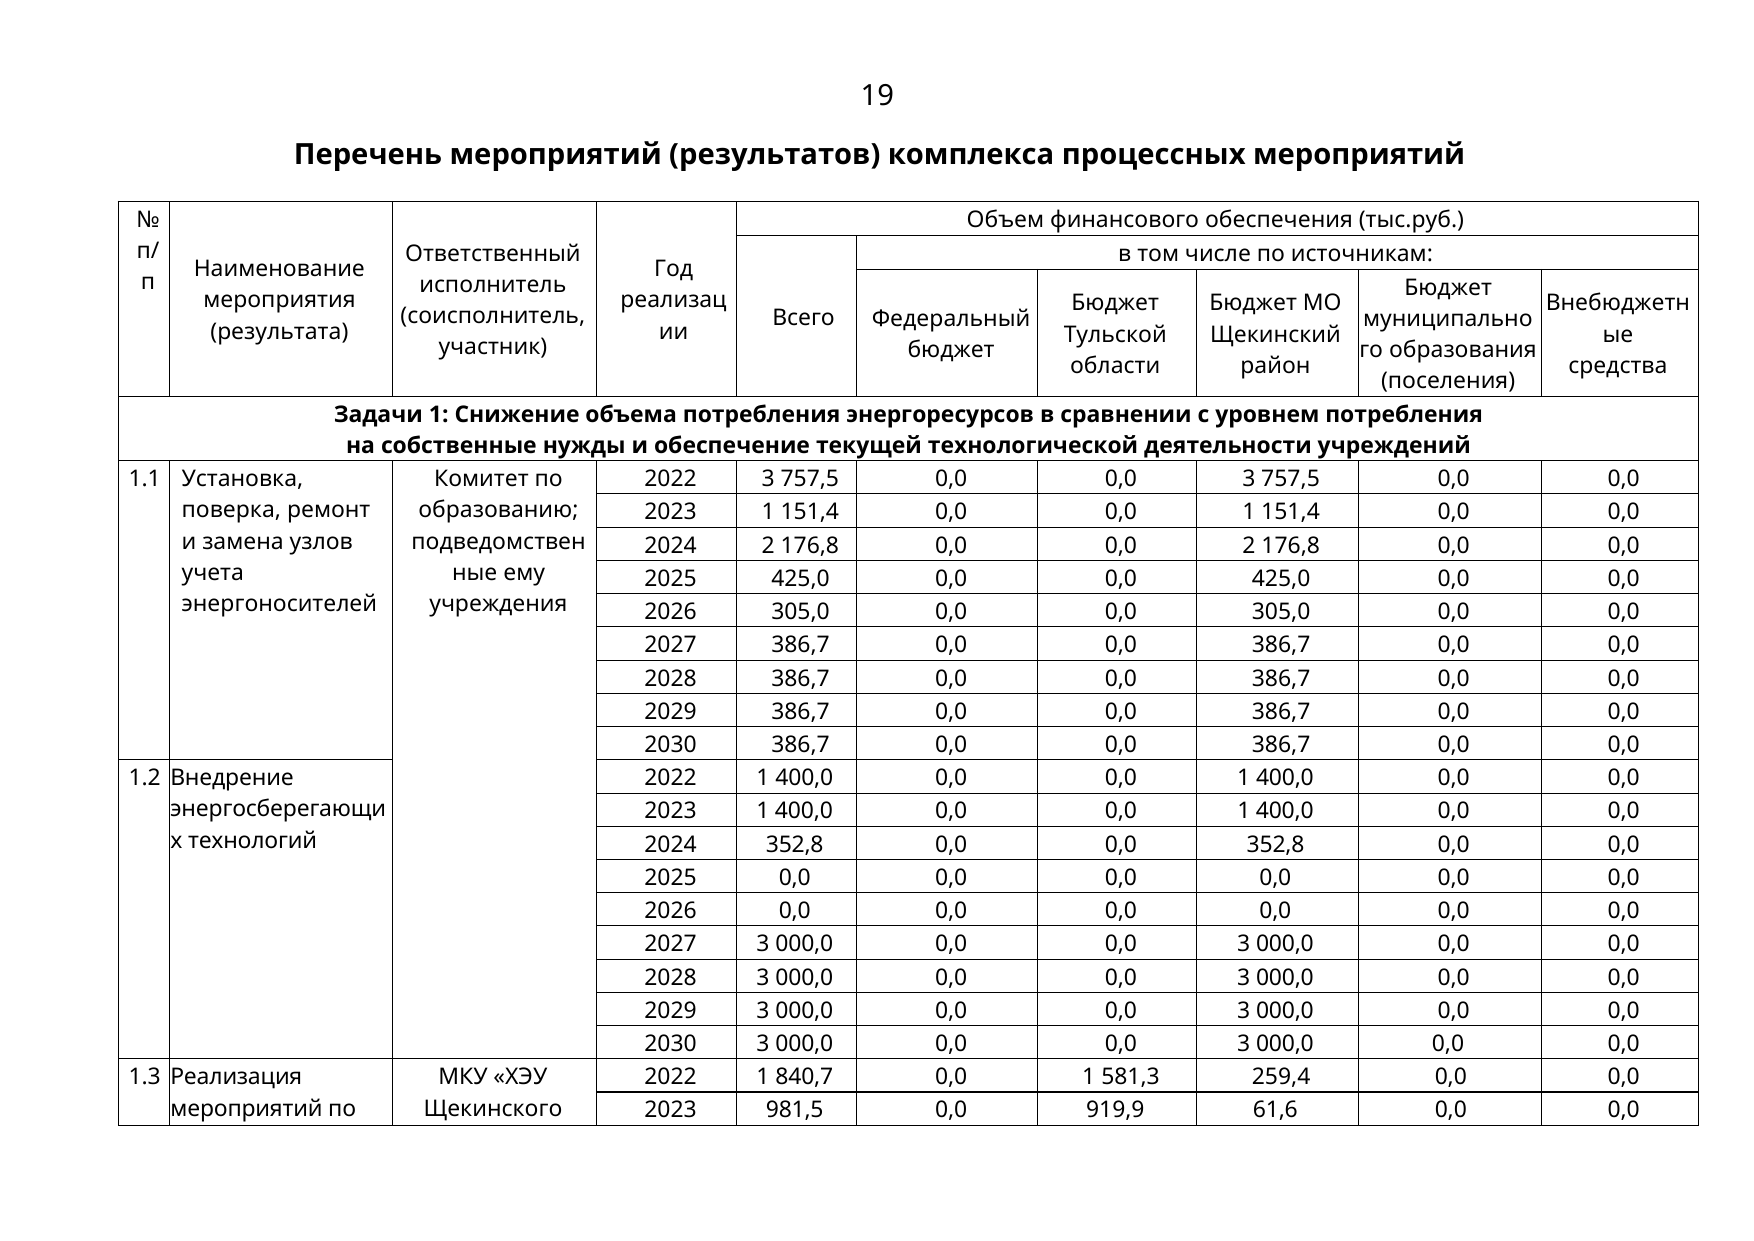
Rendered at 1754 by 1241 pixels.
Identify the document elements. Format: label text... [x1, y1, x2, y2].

table_cell 0,0 [857, 494, 1037, 527]
table_cell 0,0 [1359, 827, 1541, 859]
table_cell 3 000,0 [737, 1026, 856, 1058]
table_cell 0,0 [1038, 827, 1196, 859]
table_cell 0,0 [857, 561, 1037, 593]
table_cell 0,0 [1359, 494, 1541, 527]
table_cell 0,0 [1038, 528, 1196, 560]
table_cell 386,7 [737, 661, 856, 693]
table_cell Внедрение энергосберегающих технологий [170, 760, 392, 1058]
table_cell 0,0 [1359, 993, 1541, 1025]
table_cell 0,0 [1359, 960, 1541, 992]
table_cell 0,0 [857, 860, 1037, 892]
table_cell 0,0 [1038, 561, 1196, 593]
table_cell 386,7 [1197, 727, 1358, 759]
table_cell 0,0 [857, 993, 1037, 1025]
table_cell 0,0 [1542, 627, 1698, 659]
table_cell 0,0 [857, 594, 1037, 626]
table_cell 0,0 [1038, 960, 1196, 992]
table_cell 2023 [597, 1093, 736, 1125]
table_cell Внебюджетные средства [1542, 270, 1698, 396]
table_cell 0,0 [1542, 694, 1698, 726]
table_cell 2027 [597, 627, 736, 659]
table_cell 2030 [597, 1026, 736, 1058]
table_header № п/п [119, 202, 169, 396]
table_cell 0,0 [857, 627, 1037, 659]
table_cell 2024 [597, 528, 736, 560]
table_cell 0,0 [1038, 727, 1196, 759]
table_cell 0,0 [1359, 1093, 1541, 1125]
table_cell 1 581,3 [1038, 1059, 1196, 1091]
table_cell 0,0 [1359, 561, 1541, 593]
table_cell 0,0 [1542, 594, 1698, 626]
table_cell 0,0 [737, 860, 856, 892]
table_cell 0,0 [857, 1026, 1037, 1058]
table_cell 2 176,8 [737, 528, 856, 560]
table_cell 3 000,0 [1197, 926, 1358, 958]
table_cell 2029 [597, 694, 736, 726]
table_cell 0,0 [1542, 926, 1698, 958]
table_cell 2022 [597, 461, 736, 493]
table_cell 0,0 [1542, 727, 1698, 759]
table_cell 1.2 [119, 760, 169, 1058]
table_cell 0,0 [1359, 661, 1541, 693]
table_cell 0,0 [1359, 926, 1541, 958]
table_cell 0,0 [1542, 661, 1698, 693]
table_cell 0,0 [1542, 461, 1698, 493]
table_cell 2024 [597, 827, 736, 859]
table_header Объем финансового обеспечения (тыс.руб.) [737, 202, 1698, 235]
table_cell 0,0 [1542, 893, 1698, 925]
table_cell 0,0 [857, 661, 1037, 693]
table_cell 0,0 [1359, 860, 1541, 892]
table_cell 0,0 [1542, 860, 1698, 892]
table_cell 0,0 [857, 727, 1037, 759]
table_cell Бюджет муниципального образования (поселения) [1359, 270, 1541, 396]
table_cell 1 400,0 [737, 794, 856, 826]
table_cell Федеральный бюджет [857, 270, 1037, 396]
table_cell в том числе по источникам: [857, 236, 1698, 269]
table_cell 0,0 [857, 1093, 1037, 1125]
table_cell 0,0 [1197, 893, 1358, 925]
table_cell 0,0 [857, 827, 1037, 859]
table_cell 0,0 [1038, 860, 1196, 892]
table_cell 2027 [597, 926, 736, 958]
table_cell 0,0 [1038, 594, 1196, 626]
table_cell 2025 [597, 860, 736, 892]
table_cell 305,0 [737, 594, 856, 626]
table_cell 2026 [597, 594, 736, 626]
table_cell 0,0 [1359, 594, 1541, 626]
table_cell 3 000,0 [1197, 1026, 1358, 1058]
table_cell 2 176,8 [1197, 528, 1358, 560]
table_cell 0,0 [857, 893, 1037, 925]
table_header Наименование мероприятия (результата) [170, 202, 392, 396]
table_cell 0,0 [857, 694, 1037, 726]
table_cell 0,0 [737, 893, 856, 925]
table_cell 0,0 [1542, 760, 1698, 792]
table_cell 0,0 [857, 1059, 1037, 1091]
table_cell 1 400,0 [737, 760, 856, 792]
table_cell 0,0 [1542, 561, 1698, 593]
table_cell МКУ «ХЭУ Щекинского района» [393, 1059, 596, 1125]
table_cell 0,0 [1038, 1026, 1196, 1058]
table_cell 3 000,0 [1197, 993, 1358, 1025]
table_cell 1.1 [119, 461, 169, 759]
table_cell 1 400,0 [1197, 760, 1358, 792]
table_cell 0,0 [1542, 1059, 1698, 1091]
table_cell 386,7 [737, 727, 856, 759]
table_cell Установка, поверка, ремонт и замена узлов учета энергоносителей [170, 461, 392, 759]
table_cell 0,0 [1359, 794, 1541, 826]
table_cell Бюджет МО Щекинский район [1197, 270, 1358, 396]
table_cell 0,0 [857, 461, 1037, 493]
table_cell 0,0 [1359, 1026, 1541, 1058]
table_cell 1 151,4 [1197, 494, 1358, 527]
table_cell 0,0 [1038, 494, 1196, 527]
table_cell 0,0 [1359, 893, 1541, 925]
table_cell 2023 [597, 494, 736, 527]
table_cell 2023 [597, 794, 736, 826]
table_cell 0,0 [857, 528, 1037, 560]
table_cell 2028 [597, 661, 736, 693]
table_cell 0,0 [1038, 760, 1196, 792]
table_cell 386,7 [1197, 627, 1358, 659]
table_cell Всего [737, 236, 856, 396]
table_cell 0,0 [1197, 860, 1358, 892]
table_cell 2022 [597, 760, 736, 792]
table_cell 425,0 [1197, 561, 1358, 593]
table_cell Задачи 1: Снижение объема потребления энергоресурсов в сравнении с уровнем потребления на собственные нужды и обеспечение текущей технологической деятельности учреждений [119, 397, 1698, 460]
table_cell 0,0 [1542, 1026, 1698, 1058]
table_cell 1 151,4 [737, 494, 856, 527]
table_cell 305,0 [1197, 594, 1358, 626]
table_cell 0,0 [857, 760, 1037, 792]
table_cell 0,0 [1038, 627, 1196, 659]
table_cell Комитет по образованию; подведомственные ему учреждения [393, 461, 596, 1058]
table_cell 1 400,0 [1197, 794, 1358, 826]
table_cell 2028 [597, 960, 736, 992]
table_cell 352,8 [737, 827, 856, 859]
table_cell 259,4 [1197, 1059, 1358, 1091]
table_cell 0,0 [1038, 461, 1196, 493]
table_cell 0,0 [1038, 926, 1196, 958]
table_cell 981,5 [737, 1093, 856, 1125]
table_cell 0,0 [1359, 760, 1541, 792]
table_cell 3 757,5 [737, 461, 856, 493]
table_cell 386,7 [1197, 694, 1358, 726]
text Перечень мероприятий (результатов) комплекса процессных мероприятий [118, 133, 1641, 173]
table_cell 386,7 [737, 694, 856, 726]
table_cell Бюджет Тульской области [1038, 270, 1196, 396]
table_cell 0,0 [1359, 727, 1541, 759]
table_cell 0,0 [1542, 528, 1698, 560]
table_cell 0,0 [857, 926, 1037, 958]
table_cell 1.3 [119, 1059, 169, 1125]
table_cell 0,0 [1542, 827, 1698, 859]
table_cell 2030 [597, 727, 736, 759]
table_cell 0,0 [1038, 661, 1196, 693]
table_header Год реализации [597, 202, 736, 396]
table_cell 0,0 [1359, 528, 1541, 560]
table_cell 2026 [597, 893, 736, 925]
table_cell 425,0 [737, 561, 856, 593]
table_cell 0,0 [1038, 694, 1196, 726]
table_cell 0,0 [1359, 694, 1541, 726]
table_cell 3 000,0 [1197, 960, 1358, 992]
table_cell 0,0 [857, 794, 1037, 826]
table_cell 2029 [597, 993, 736, 1025]
table_cell 0,0 [1038, 794, 1196, 826]
table_cell 2025 [597, 561, 736, 593]
table_cell 352,8 [1197, 827, 1358, 859]
table_cell 0,0 [1542, 1093, 1698, 1125]
table_header Ответственный исполнитель (соисполнитель, участник) [393, 202, 596, 396]
table_cell 2022 [597, 1059, 736, 1091]
table_cell 919,9 [1038, 1093, 1196, 1125]
table_cell 3 000,0 [737, 926, 856, 958]
table_cell 0,0 [857, 960, 1037, 992]
table_cell Реализация мероприятий по созданию автоматизированной системы учета энергоресурсов [170, 1059, 392, 1125]
table_cell 1 840,7 [737, 1059, 856, 1091]
table_cell 0,0 [1359, 1059, 1541, 1091]
table_cell 386,7 [737, 627, 856, 659]
table_cell 3 000,0 [737, 960, 856, 992]
table_cell 0,0 [1542, 494, 1698, 527]
table_cell 0,0 [1542, 993, 1698, 1025]
table_cell 3 757,5 [1197, 461, 1358, 493]
table_cell 0,0 [1359, 461, 1541, 493]
table_cell 3 000,0 [737, 993, 856, 1025]
table_cell 0,0 [1542, 960, 1698, 992]
table_cell 0,0 [1542, 794, 1698, 826]
table_cell 386,7 [1197, 661, 1358, 693]
table_cell 0,0 [1038, 993, 1196, 1025]
table_cell 0,0 [1038, 893, 1196, 925]
table_cell 61,6 [1197, 1093, 1358, 1125]
table_cell 0,0 [1359, 627, 1541, 659]
